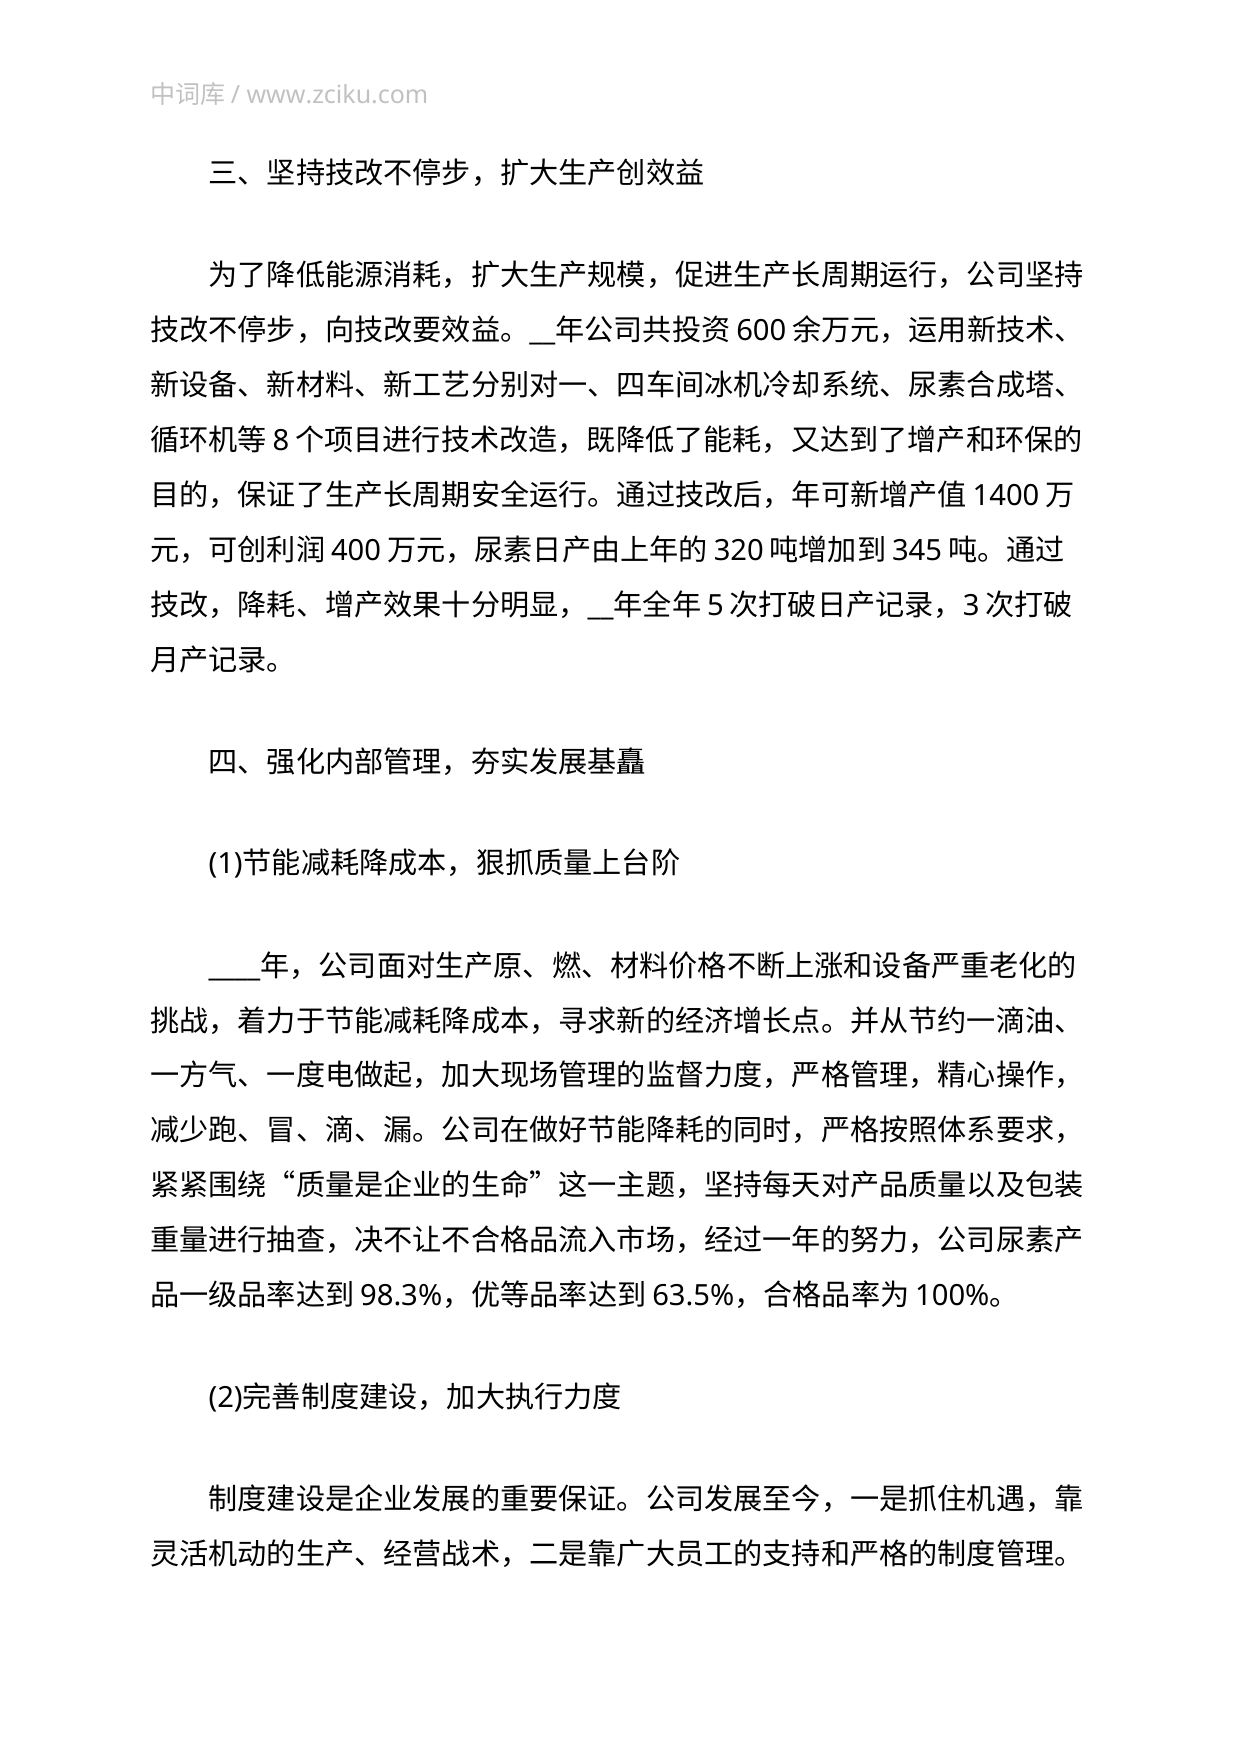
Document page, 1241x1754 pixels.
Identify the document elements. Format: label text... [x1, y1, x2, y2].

text 为了降低能源消耗，扩大生产规模，促进生产长周期运行，公司坚持技改不停步，向技改要效益。__年公司共投资600余万元，运用新技术、新设备、新材料、新工艺分别对一、四车间冰机冷却系统、尿素合成塔、循环机等8个项目进行技术改造，既降低了能耗，又达到了增产和环保的目的，保证了生产长周期安全运行。通过技改后，年可新增产值1400万元，可创利润400万元，尿素日产由上年的320吨增加到345吨。通过技改，降耗、增产效果十分明显，__年全年5次打破日产记录，3次打破月产记录。 [150, 252, 1090, 679]
text (2)完善制度建设，加大执行力度 [150, 1373, 1090, 1416]
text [150, 1476, 1090, 1573]
text (1)节能减耗降成本，狠抓质量上台阶 [150, 840, 1090, 882]
text 四、强化内部管理，夯实发展基矗 [150, 738, 1090, 781]
text ____年，公司面对生产原、燃、材料价格不断上涨和设备严重老化的挑战，着力于节能减耗降成本，寻求新的经济增长点。并从节约一滴油、一方气、一度电做起，加大现场管理的监督力度，严格管理，精心操作，减少跑、冒、滴、漏。公司在做好节能降耗的同时，严格按照体系要求，紧紧围绕“质量是企业的生命”这一主题，坚持每天对产品质量以及包装重量进行抽查，决不让不合格品流入市场，经过一年的努力，公司尿素产品一级品率达到98.3%，优等品率达到63.5%，合格品率为100%。 [150, 942, 1090, 1314]
text 三、坚持技改不停步，扩大生产创效益 [150, 150, 1090, 192]
